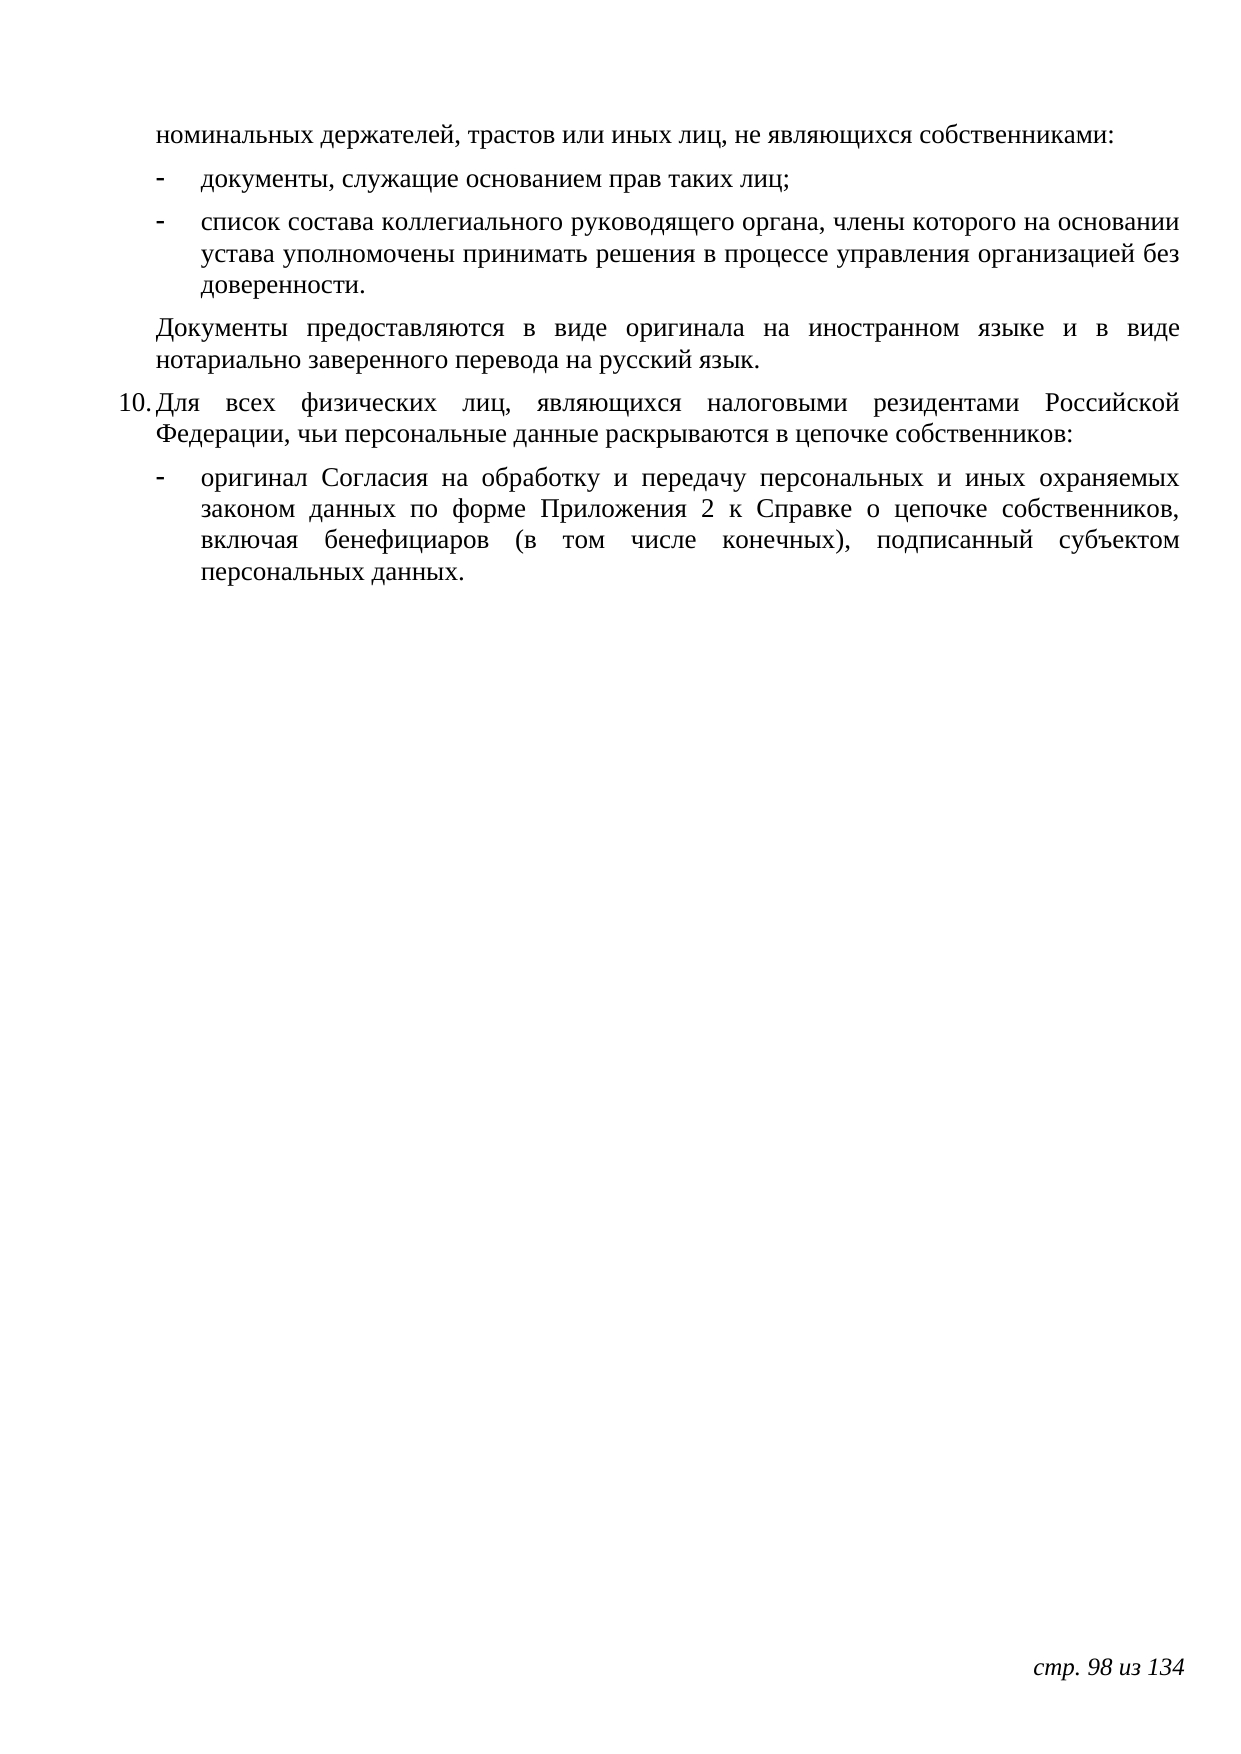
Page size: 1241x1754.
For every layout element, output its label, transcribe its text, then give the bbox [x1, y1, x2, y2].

text Документы предоставляются в виде оригинала на иностранном языке и в виде нотариально заверенного перевода на русский язык. [156, 312, 1181, 374]
list список состава коллегиального руководящего органа, члены которого на основании устава уполномочены принимать решения в процессе управления организацией без доверенности. [156, 206, 1181, 299]
list документы, служащие основанием прав таких лиц; [156, 162, 1181, 193]
list оригинал Согласия на обработку и передачу персональных и иных охраняемых законом данных по форме Приложения 2 к Справке о цепочке собственников, включая бенефициаров (в том числе конечных), подписанный субъектом персональных данных. [156, 461, 1181, 586]
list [118, 118, 1181, 149]
list Для всех физических лиц, являющихся налоговыми резидентами Российской Федерации, чьи персональные данные раскрываются в цепочке собственников: [118, 386, 1181, 449]
